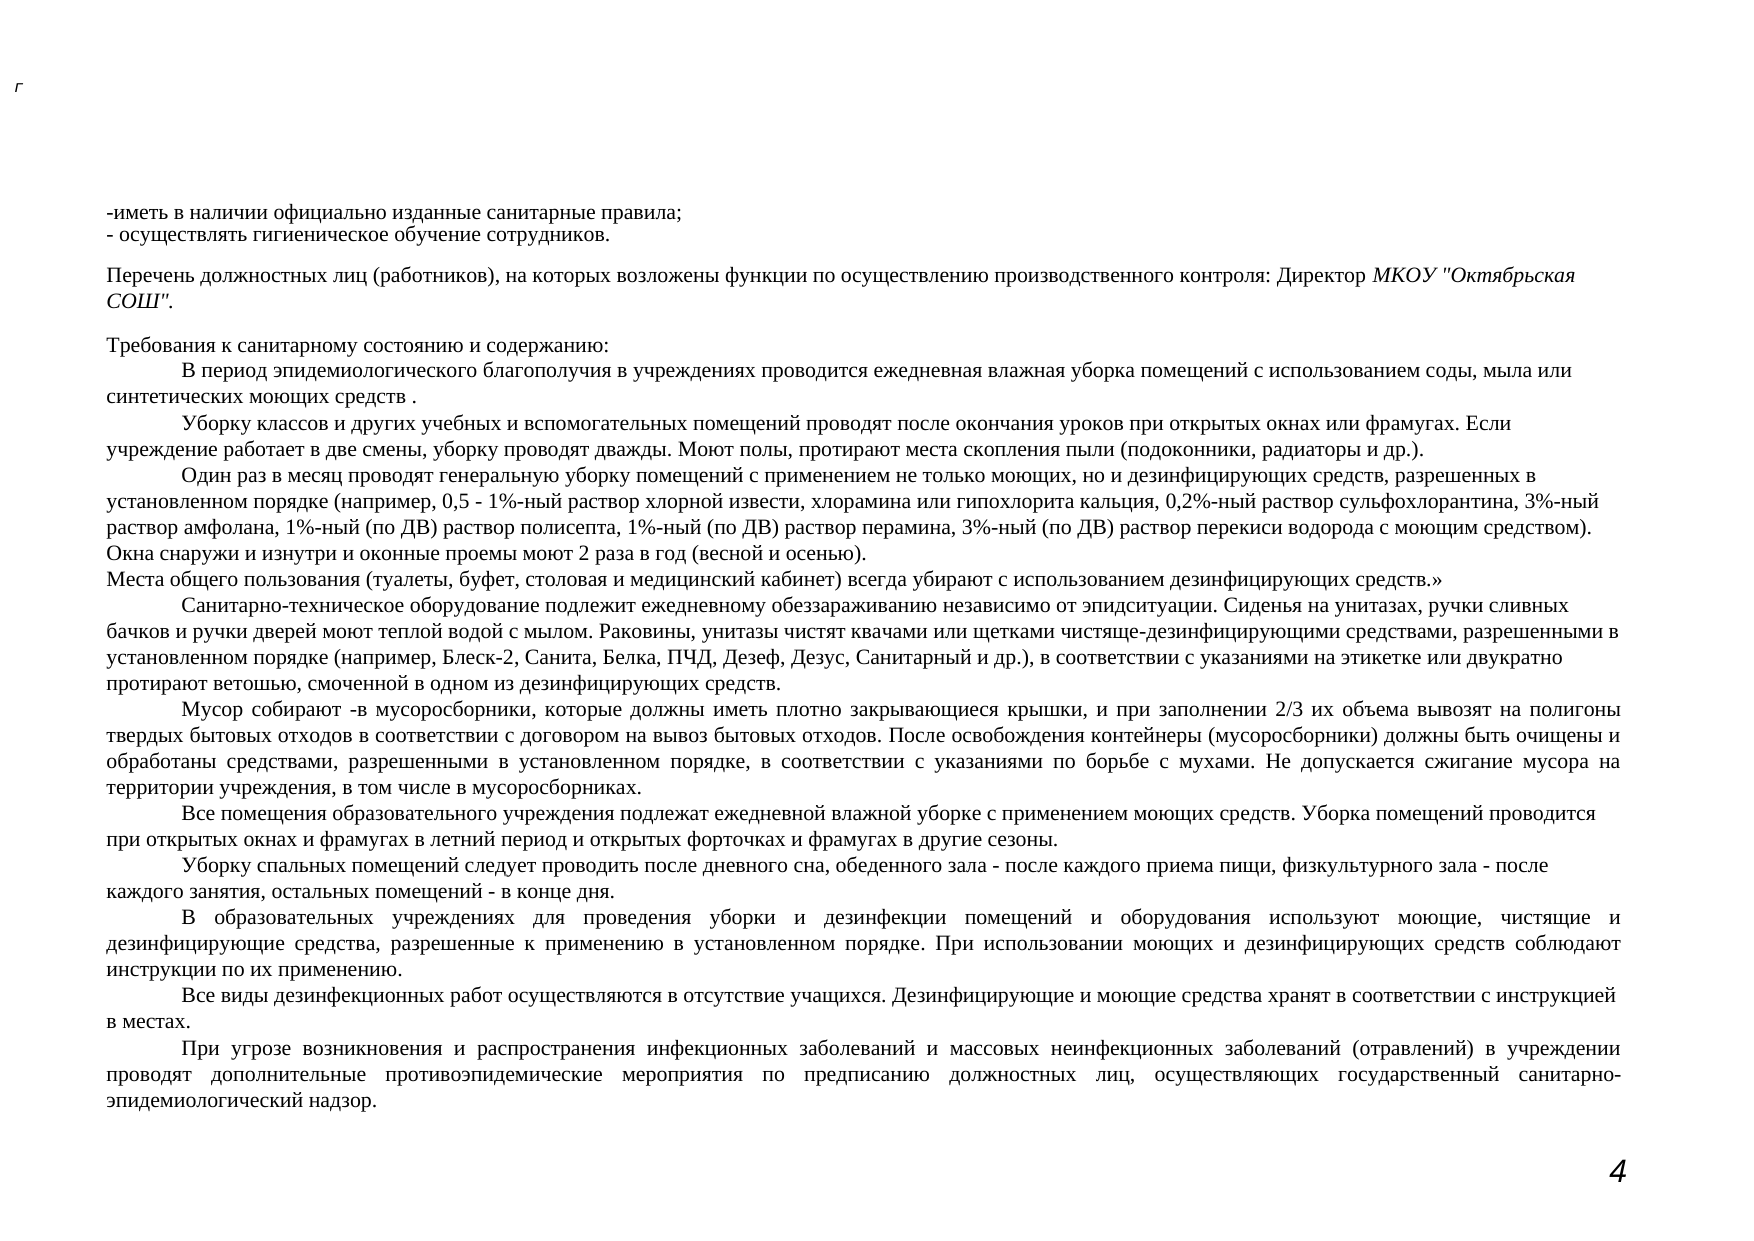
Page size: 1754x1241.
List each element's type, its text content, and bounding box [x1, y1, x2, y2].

text В период эпидемиологического благополучия в учреждениях проводится ежедневная влажная уборка помещений с использованием соды, мыла или синтетических моющих средств . [106, 357, 1623, 409]
text Требования к санитарному состоянию и содержанию: [106, 335, 1623, 357]
text При угрозе возникновения и распространения инфекционных заболеваний и массовых неинфекционных заболеваний (отравлений) в учреждении проводят дополнительные противоэпидемические мероприятия по предписанию должностных лиц, осуществляющих государственный санитарно- эпидемиологический надзор. [106, 1034, 1623, 1112]
text Перечень должностных лиц (работников), на которых возложены функции по осуществлению производственного контроля: Директор МКОУ "Октябрьская СОШ". [106, 262, 1623, 313]
text -иметь в наличии официально изданные санитарные правила; [106, 202, 1623, 224]
text Все виды дезинфекционных работ осуществляются в отсутствие учащихся. Дезинфицирующие и моющие средства хранят в соответствии с инструкцией в местах. [106, 982, 1623, 1034]
text Места общего пользования (туалеты, буфет, столовая и медицинский кабинет) всегда убирают с использованием дезинфицирующих средств.» [106, 565, 1623, 591]
text Уборку классов и других учебных и вспомогательных помещений проводят после окончания уроков при открытых окнах или фрамугах. Если учреждение работает в две смены, уборку проводят дважды. Моют полы, протирают места скопления пыли (подоконники, радиаторы и др.). [106, 409, 1623, 461]
text Все помещения образовательного учреждения подлежат ежедневной влажной уборке с применением моющих средств. Уборка помещений проводится при открытых окнах и фрамугах в летний период и открытых форточках и фрамугах в другие сезоны. [106, 800, 1623, 852]
text - осуществлять гигиеническое обучение сотрудников. [106, 224, 1623, 246]
text Мусор собирают -в мусоросборники, которые должны иметь плотно закрывающиеся крышки, и при заполнении 2/3 их объема вывозят на полигоны твердых бытовых отходов в соответствии с договором на вывоз бытовых отходов. После освобождения контейнеры (мусоросборники) должны быть очищены и обработаны средствами, разрешенными в установленном порядке, в соответствии с указаниями по борьбе с мухами. Не допускается сжигание мусора на территории учреждения, в том числе в мусоросборниках. [106, 696, 1623, 800]
text Санитарно-техническое оборудование подлежит ежедневному обеззараживанию независимо от эпидситуации. Сиденья на унитазах, ручки сливных бачков и ручки дверей моют теплой водой с мылом. Раковины, унитазы чистят квачами или щетками чистяще-дезинфицирующими средствами, разрешенными в установленном порядке (например, Блеск-2, Санита, Белка, ПЧД, Дезеф, Дезус, Санитарный и др.), в соответствии с указаниями на этикетке или двукратно протирают ветошью, смоченной в одном из дезинфицирующих средств. [106, 591, 1623, 696]
text В образовательных учреждениях для проведения уборки и дезинфекции помещений и оборудования используют моющие, чистящие и дезинфицирующие средства, разрешенные к применению в установленном порядке. При использовании моющих и дезинфицирующих средств соблюдают инструкции по их применению. [106, 904, 1623, 982]
text Один раз в месяц проводят генеральную уборку помещений с применением не только моющих, но и дезинфицирующих средств, разрешенных в установленном порядке (например, 0,5 - 1%-ный раствор хлорной извести, хлорамина или гипохлорита кальция, 0,2%-ный раствор сульфохлорантина, 3%-ный раствор амфолана, 1%-ный (по ДВ) раствор полисепта, 1%-ный (по ДВ) раствор перамина, 3%-ный (по ДВ) раствор перекиси водорода с моющим средством). Окна снаружи и изнутри и оконные проемы моют 2 раза в год (весной и осенью). [106, 461, 1623, 565]
text Уборку спальных помещений следует проводить после дневного сна, обеденного зала - после каждого приема пищи, физкультурного зала - после каждого занятия, остальных помещений - в конце дня. [106, 852, 1623, 904]
